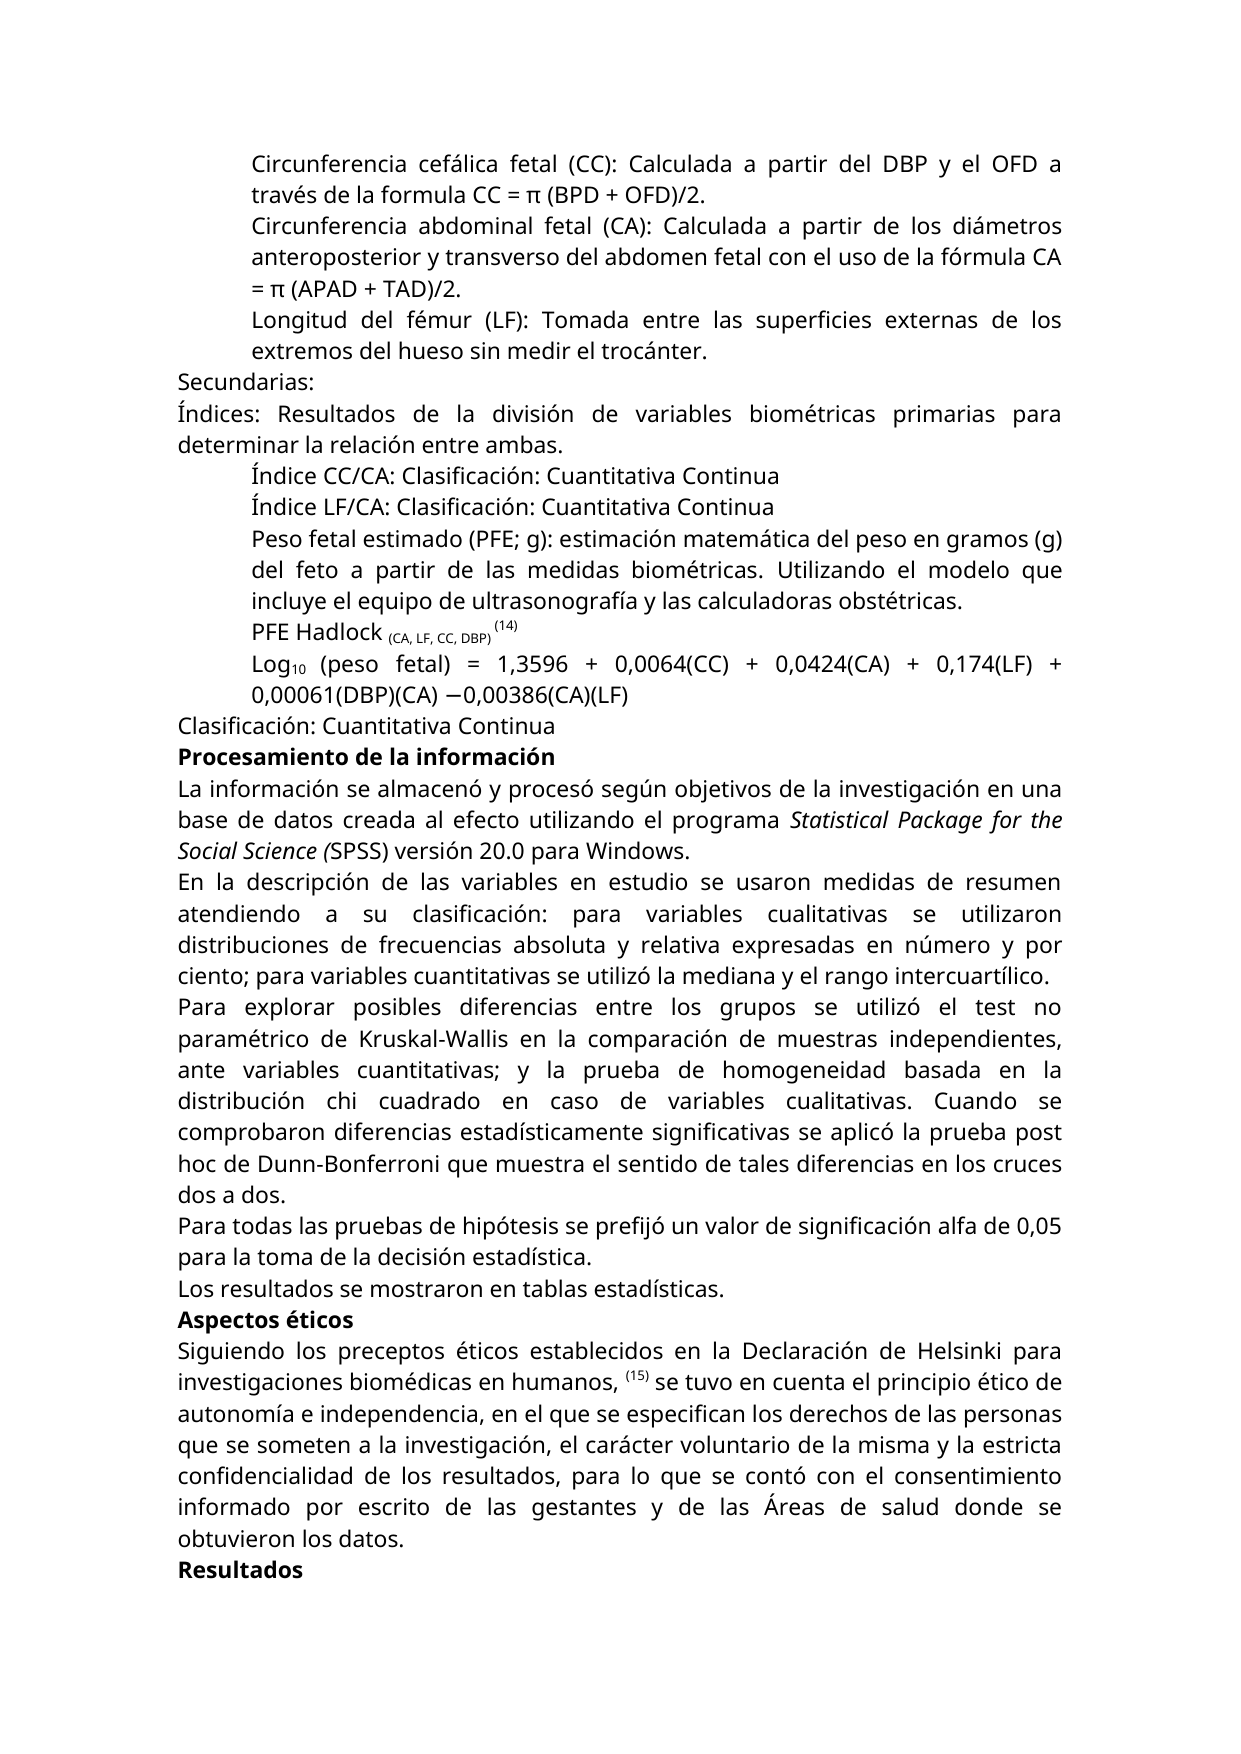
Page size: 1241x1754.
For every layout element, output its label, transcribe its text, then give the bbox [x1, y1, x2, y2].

text Secundarias: [177, 366, 1063, 398]
text Log10 (peso fetal) = 1,3596 + 0,0064(CC) + 0,0424(CA) + 0,174(LF) + 0,00061(DBP)(CA) −0,00386(CA)(LF) [251, 648, 1063, 710]
text PFE Hadlock (CA, LF, CC, DBP) (14) [251, 616, 1063, 648]
text Circunferencia abdominal fetal (CA): Calculada a partir de los diámetros anteroposterior y transverso del abdomen fetal con el uso de la fórmula CA = π (APAD + TAD)/2. [251, 210, 1063, 304]
text Los resultados se mostraron en tablas estadísticas. [177, 1273, 1063, 1304]
text Índice LF/CA: Clasificación: Cuantitativa Continua [251, 491, 1063, 523]
text En la descripción de las variables en estudio se usaron medidas de resumen atendiendo a su clasificación: para variables cualitativas se utilizaron distribuciones de frecuencias absoluta y relativa expresadas en número y por ciento; para variables cuantitativas se utilizó la mediana y el rango intercuartílico. [177, 866, 1063, 991]
text Clasificación: Cuantitativa Continua [177, 710, 1063, 741]
text Siguiendo los preceptos éticos establecidos en la Declaración de Helsinki para investigaciones biomédicas en humanos, (15) se tuvo en cuenta el principio ético de autonomía e independencia, en el que se especifican los derechos de las personas que se someten a la investigación, el carácter voluntario de la misma y la estricta confidencialidad de los resultados, para lo que se contó con el consentimiento informado por escrito de las gestantes y de las Áreas de salud donde se obtuvieron los datos. [177, 1335, 1063, 1554]
text Circunferencia cefálica fetal (CC): Calculada a partir del DBP y el OFD a través de la formula CC = π (BPD + OFD)/2. [251, 148, 1063, 210]
text Resultados [177, 1554, 1063, 1585]
text Para todas las pruebas de hipótesis se prefijó un valor de significación alfa de 0,05 para la toma de la decisión estadística. [177, 1210, 1063, 1273]
text Aspectos éticos [177, 1304, 1063, 1335]
text Índice CC/CA: Clasificación: Cuantitativa Continua [251, 460, 1063, 491]
text Procesamiento de la información [177, 741, 1063, 773]
text Índices: Resultados de la división de variables biométricas primarias para determinar la relación entre ambas. [177, 398, 1063, 460]
text La información se almacenó y procesó según objetivos de la investigación en una base de datos creada al efecto utilizando el programa Statistical Package for the Social Science (SPSS) versión 20.0 para Windows. [177, 773, 1063, 866]
text Longitud del fémur (LF): Tomada entre las superficies externas de los extremos del hueso sin medir el trocánter. [251, 304, 1063, 366]
text Peso fetal estimado (PFE; g): estimación matemática del peso en gramos (g) del feto a partir de las medidas biométricas. Utilizando el modelo que incluye el equipo de ultrasonografía y las calculadoras obstétricas. [251, 523, 1063, 616]
text Para explorar posibles diferencias entre los grupos se utilizó el test no paramétrico de Kruskal-Wallis en la comparación de muestras independientes, ante variables cuantitativas; y la prueba de homogeneidad basada en la distribución chi cuadrado en caso de variables cualitativas. Cuando se comprobaron diferencias estadísticamente significativas se aplicó la prueba post hoc de Dunn-Bonferroni que muestra el sentido de tales diferencias en los cruces dos a dos. [177, 991, 1063, 1210]
